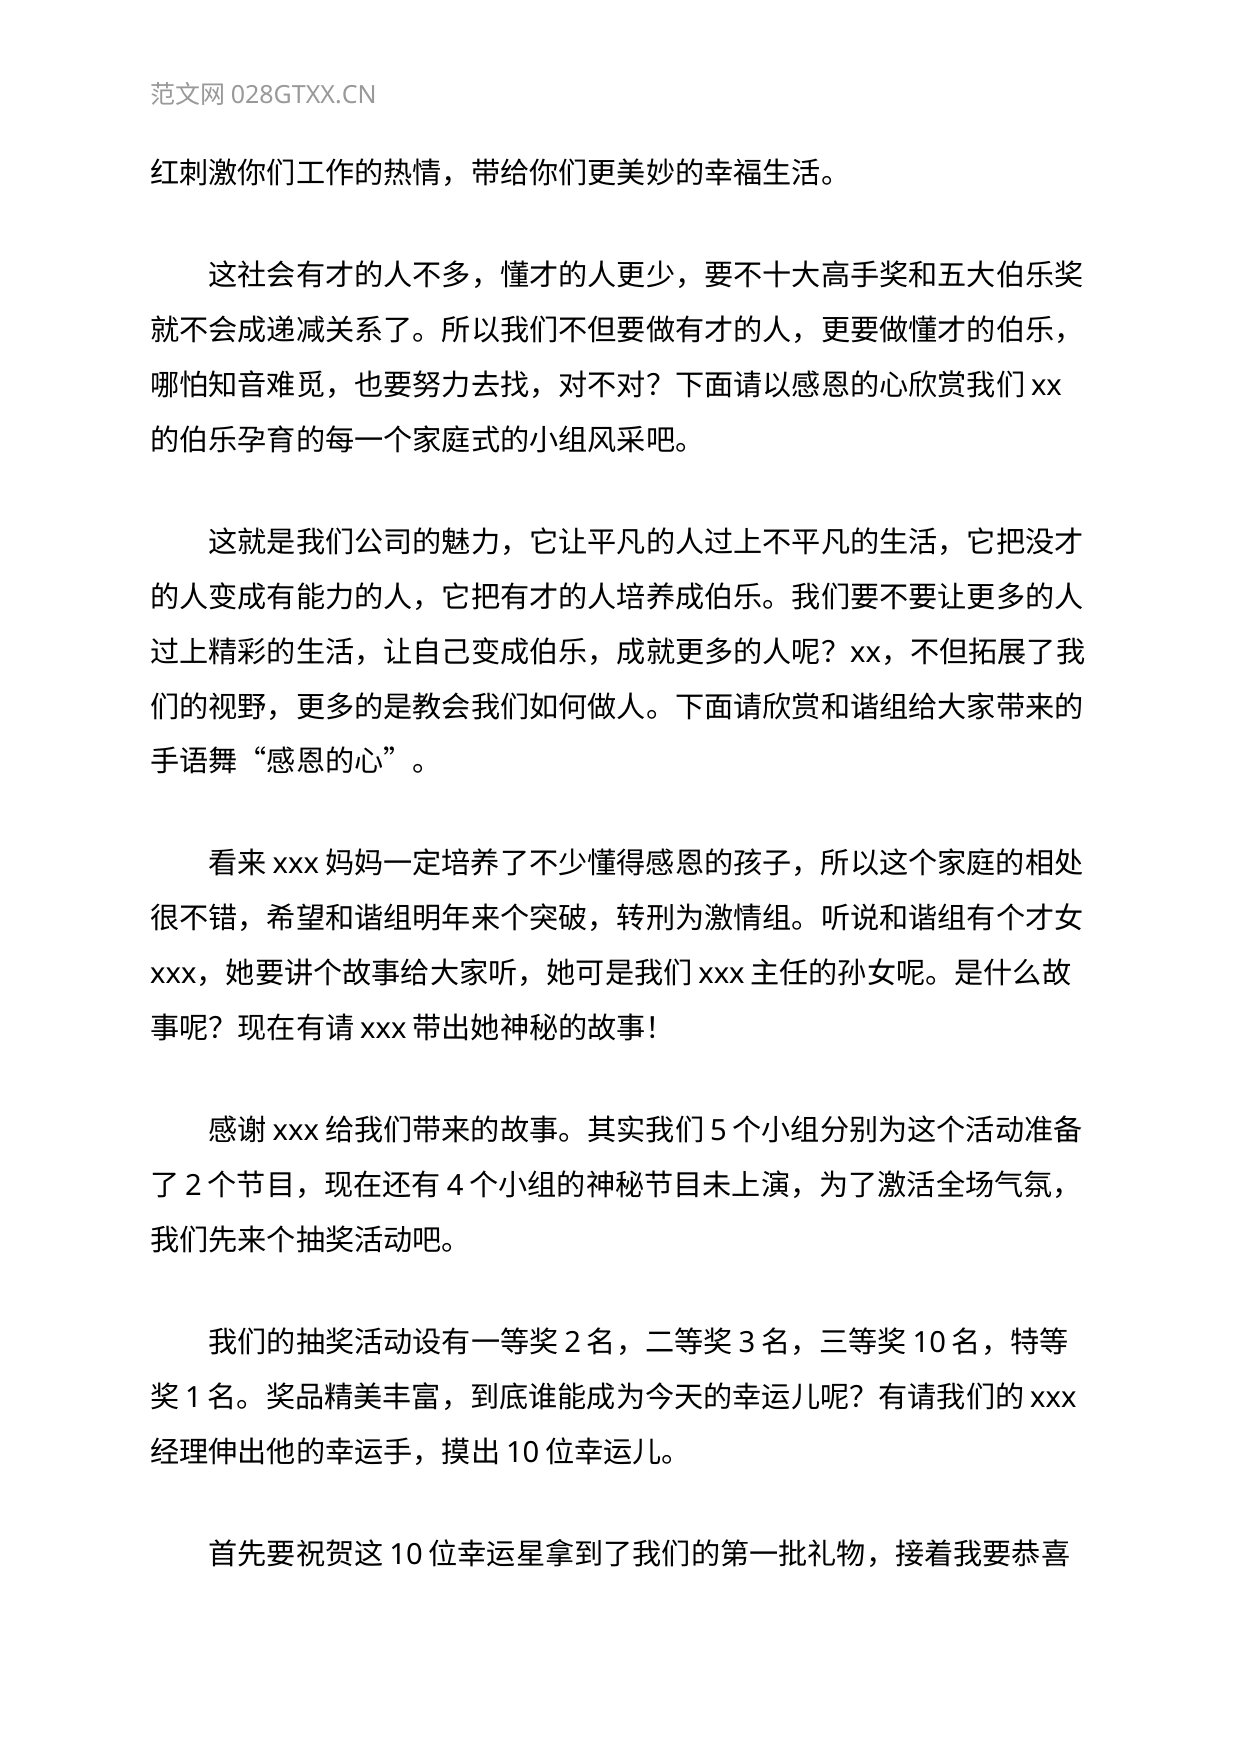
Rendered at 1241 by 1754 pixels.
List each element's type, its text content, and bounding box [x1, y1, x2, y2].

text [150, 150, 1090, 192]
text 感谢xxx给我们带来的故事。其实我们5个小组分别为这个活动准备了2个节目，现在还有4个小组的神秘节目未上演，为了激活全场气氛，我们先来个抽奖活动吧。 [150, 1107, 1090, 1259]
text 我们的抽奖活动设有一等奖2名，二等奖3名，三等奖10名，特等奖1名。奖品精美丰富，到底谁能成为今天的幸运儿呢？有请我们的xxx经理伸出他的幸运手，摸出10位幸运儿。 [150, 1318, 1090, 1471]
text 这社会有才的人不多，懂才的人更少，要不十大高手奖和五大伯乐奖就不会成递减关系了。所以我们不但要做有才的人，更要做懂才的伯乐，哪怕知音难觅，也要努力去找，对不对？下面请以感恩的心欣赏我们xx的伯乐孕育的每一个家庭式的小组风采吧。 [150, 252, 1090, 459]
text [150, 1530, 1090, 1573]
text 看来xxx妈妈一定培养了不少懂得感恩的孩子，所以这个家庭的相处很不错，希望和谐组明年来个突破，转刑为激情组。听说和谐组有个才女xxx，她要讲个故事给大家听，她可是我们xxx主任的孙女呢。是什么故事呢？现在有请xxx带出她神秘的故事！ [150, 840, 1090, 1047]
text 这就是我们公司的魅力，它让平凡的人过上不平凡的生活，它把没才的人变成有能力的人，它把有才的人培养成伯乐。我们要不要让更多的人过上精彩的生活，让自己变成伯乐，成就更多的人呢？xx，不但拓展了我们的视野，更多的是教会我们如何做人。下面请欣赏和谐组给大家带来的手语舞“感恩的心”。 [150, 518, 1090, 780]
